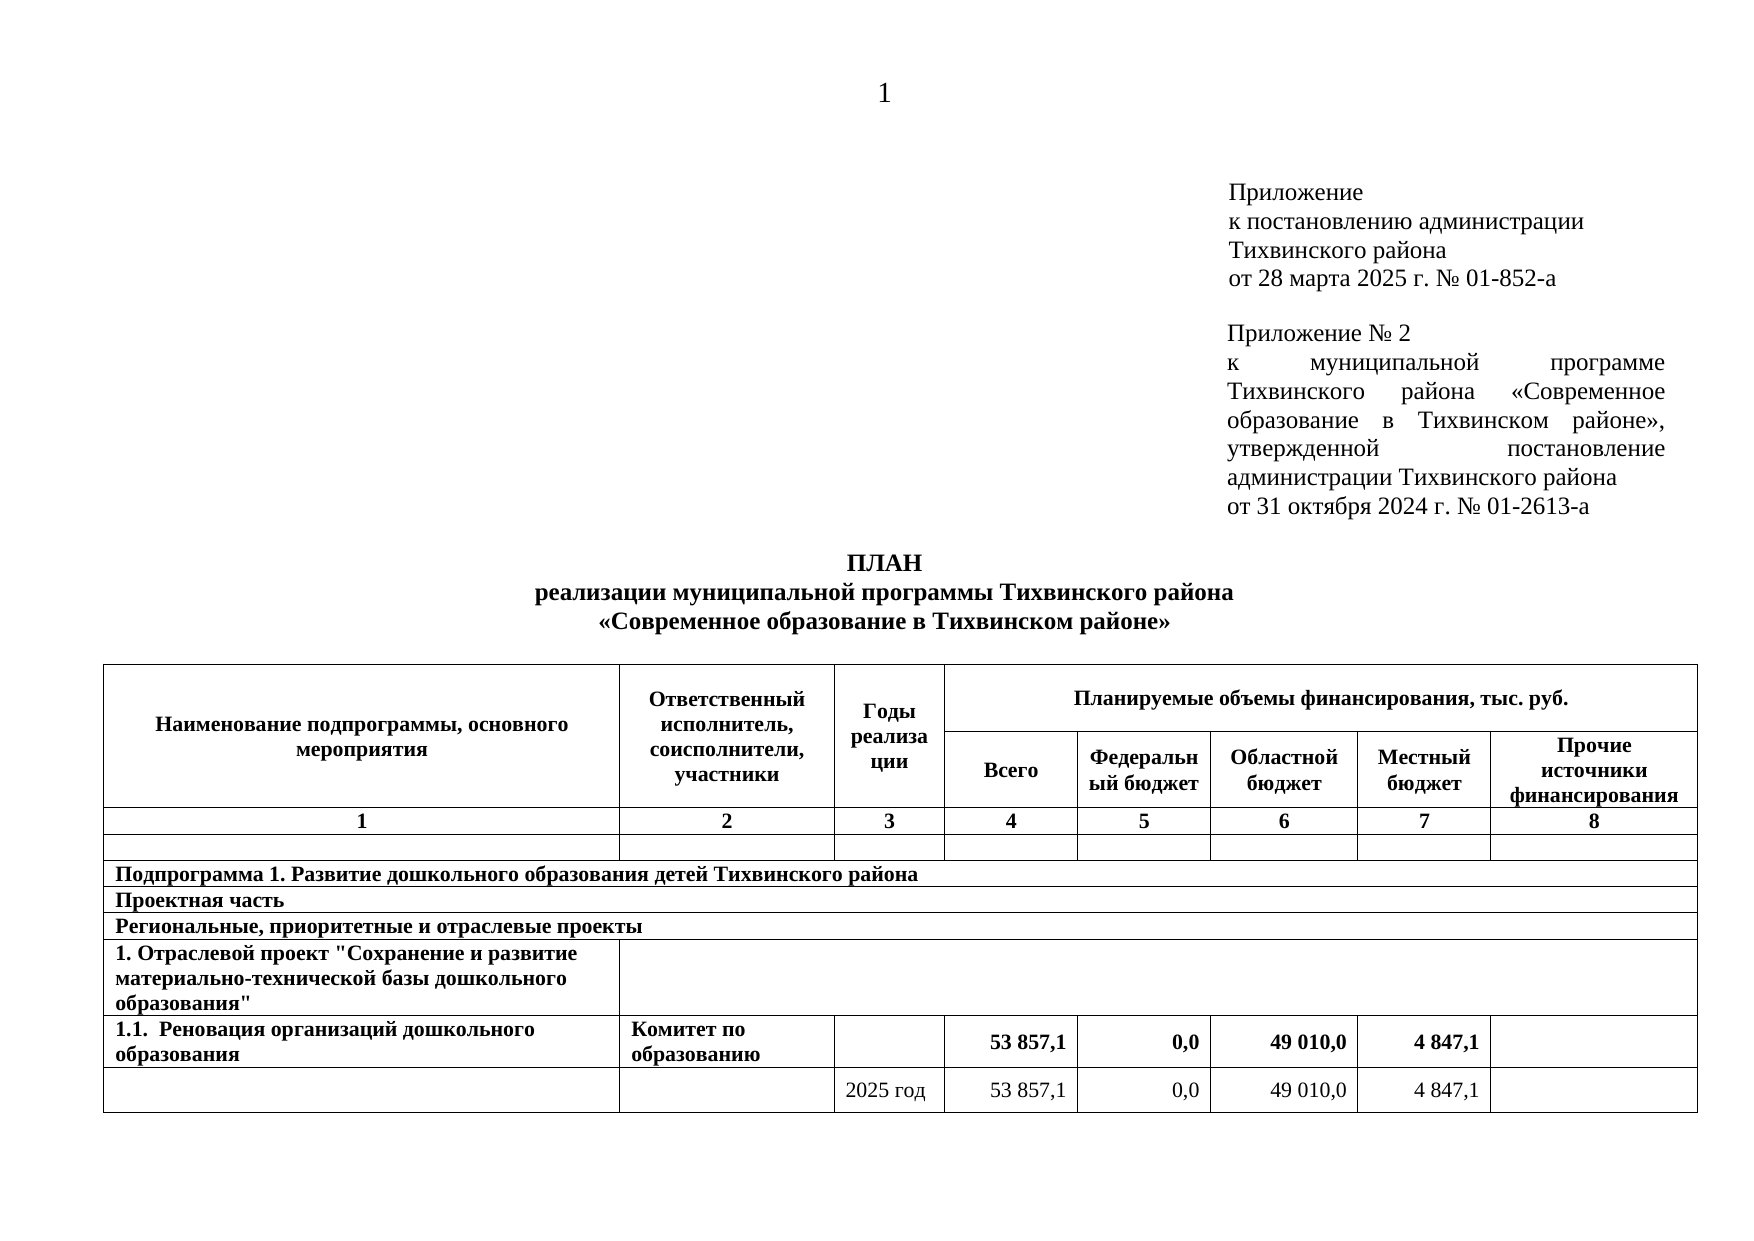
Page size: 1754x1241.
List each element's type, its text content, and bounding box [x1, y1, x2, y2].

text от 28 марта 2025 г. № 01-852-а [1228, 263, 1665, 292]
table_cell Областной бюджет [1211, 732, 1357, 807]
table_cell [945, 835, 1077, 860]
table_cell Подпрограмма 1. Развитие дошкольного образования детей Тихвинского района [104, 861, 1697, 886]
table_cell [1491, 1016, 1697, 1067]
table_cell 2025 год [835, 1068, 944, 1112]
table_header Ответственный исполнитель, соисполнители, участники [620, 665, 834, 807]
text от 31 октября 2024 г. № 01-2613-а [1227, 491, 1665, 520]
table_cell 0,0 [1078, 1068, 1210, 1112]
table_cell 1.1. Реновация организаций дошкольного образования [104, 1016, 619, 1067]
text реализации муниципальной программы Тихвинского района [103, 577, 1665, 606]
table_cell Комитет по образованию [620, 1016, 834, 1067]
table_cell [1078, 835, 1210, 860]
table_cell Всего [945, 732, 1077, 807]
table_cell [104, 1068, 619, 1112]
text к постановлению администрации [1228, 206, 1665, 235]
text Приложение № 2 [1227, 318, 1665, 347]
table_cell 53 857,1 [945, 1068, 1077, 1112]
table_cell [1491, 1068, 1697, 1112]
table_cell 6 [1211, 808, 1357, 833]
table_cell [1491, 835, 1697, 860]
table_cell [620, 1068, 834, 1112]
table_cell [620, 835, 834, 860]
table_cell 5 [1078, 808, 1210, 833]
table_header Планируемые объемы финансирования, тыс. руб. [945, 665, 1697, 731]
table_cell 2 [620, 808, 834, 833]
text Приложение [1228, 177, 1665, 206]
table_cell 4 847,1 [1358, 1068, 1490, 1112]
table_cell 53 857,1 [945, 1016, 1077, 1067]
table_cell Местный бюджет [1358, 732, 1490, 807]
table_cell 8 [1491, 808, 1697, 833]
table_cell [620, 940, 1697, 1015]
table_cell 3 [835, 808, 944, 833]
table_cell [1358, 835, 1490, 860]
table_cell 49 010,0 [1211, 1016, 1357, 1067]
table_cell [835, 1016, 944, 1067]
table_cell 4 [945, 808, 1077, 833]
text к муниципальной программе Тихвинского района «Современное образование в Тихвинском районе», утвержденной постановление администрации Тихвинского района [1227, 347, 1665, 491]
table_cell [1211, 835, 1357, 860]
table_cell Проектная часть [104, 887, 1697, 912]
table_cell Федеральный бюджет [1078, 732, 1210, 807]
table_header Годы реализации [835, 665, 944, 807]
text Тихвинского района [1228, 235, 1665, 263]
table_cell [835, 835, 944, 860]
table_header Наименование подпрограммы, основного мероприятия [104, 665, 619, 807]
table_cell 0,0 [1078, 1016, 1210, 1067]
text ПЛАН [103, 548, 1665, 577]
table_cell [104, 835, 619, 860]
table_cell 1 [104, 808, 619, 833]
table_cell Прочие источники финансирования [1491, 732, 1697, 807]
table_cell 1. Отраслевой проект "Сохранение и развитие материально-технической базы дошкольного образования" [104, 940, 619, 1015]
table_cell 7 [1358, 808, 1490, 833]
table_cell 4 847,1 [1358, 1016, 1490, 1067]
text «Современное образование в Тихвинском районе» [103, 606, 1665, 635]
table_cell Региональные, приоритетные и отраслевые проекты [104, 913, 1697, 938]
table_cell 49 010,0 [1211, 1068, 1357, 1112]
